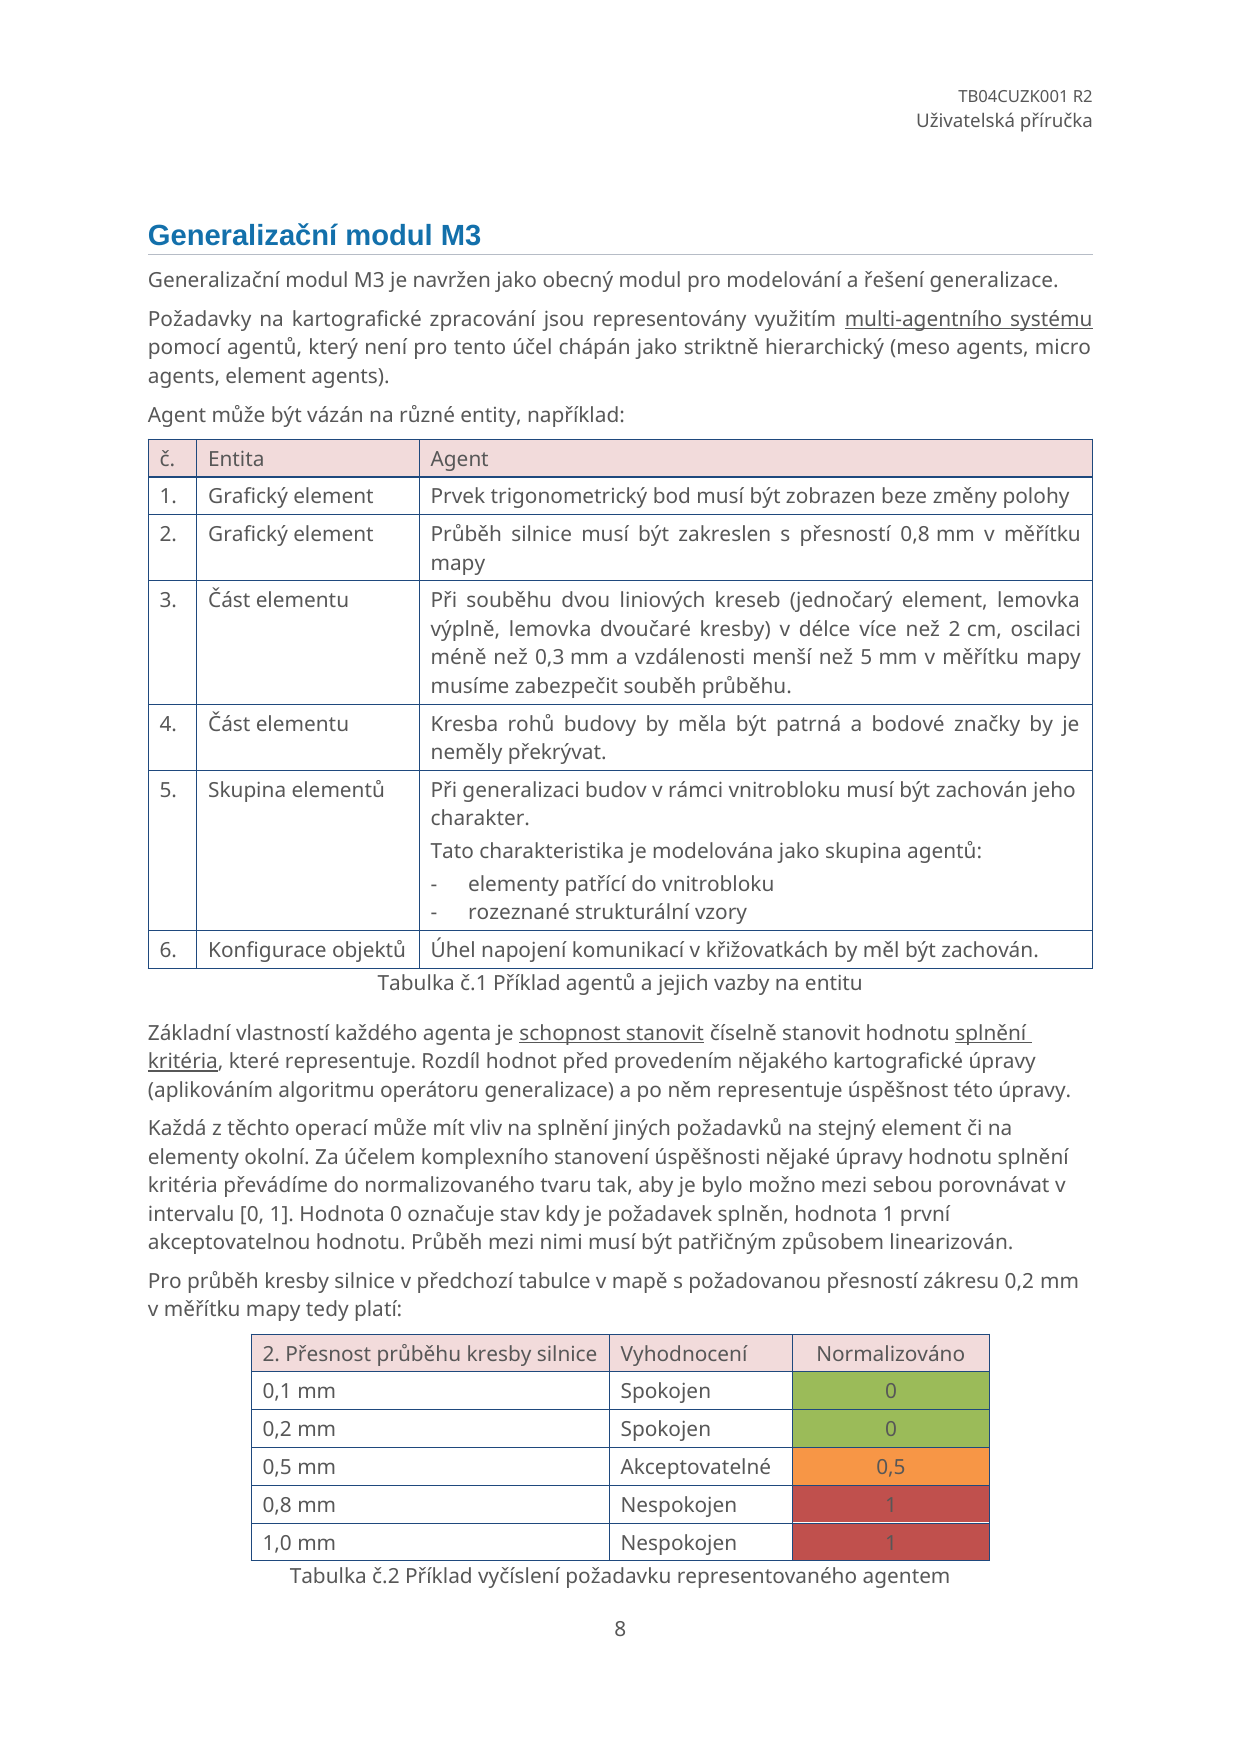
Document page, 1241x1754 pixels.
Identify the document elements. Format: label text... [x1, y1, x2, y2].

table_cell Úhel napojení komunikací v křižovatkách by měl být zachován. [420, 931, 1092, 967]
text Požadavky na kartografické zpracování jsou representovány využitím multi-agentního systému pomocí agentů, který není pro tento účel chápán jako striktně hierarchický (meso agents, micro agents, element agents). [148, 304, 1093, 389]
table_cell Kresba rohů budovy by měla být patrná a bodové značky by je neměly překrývat. [420, 705, 1092, 770]
table_cell Část elementu [197, 705, 419, 770]
table_cell Nespokojen [610, 1486, 792, 1522]
table_cell 3. [149, 581, 196, 703]
table_cell 0 [793, 1372, 989, 1409]
table_cell 0,5 mm [252, 1448, 609, 1485]
text Základní vlastností každého agenta je schopnost stanovit číselně stanovit hodnotu splnění kritéria, které representuje. Rozdíl hodnot před provedením nějakého kartografické úpravy (aplikováním algoritmu operátoru generalizace) a po něm representuje úspěšnost této úpravy. [148, 1018, 1093, 1103]
table_cell 4. [149, 705, 196, 770]
table_header č. [149, 440, 196, 476]
table_cell Konfigurace objektů [197, 931, 419, 967]
table_cell 5. [149, 771, 196, 930]
table_header Entita [197, 440, 419, 476]
table_cell 0,2 mm [252, 1410, 609, 1447]
table_cell 0 [793, 1410, 989, 1447]
table_cell 0,8 mm [252, 1486, 609, 1522]
text Tabulka č.1 Příklad agentů a jejich vazby na entitu [148, 969, 1093, 997]
table_header 2. Přesnost průběhu kresby silnice [252, 1335, 609, 1371]
table_cell 1,0 mm [252, 1524, 609, 1560]
text Každá z těchto operací může mít vliv na splnění jiných požadavků na stejný element či na elementy okolní. Za účelem komplexního stanovení úspěšnosti nějaké úpravy hodnotu splnění kritéria převádíme do normalizovaného tvaru tak, aby je bylo možno mezi sebou porovnávat v intervalu [0, 1]. Hodnota 0 označuje stav kdy je požadavek splněn, hodnota 1 první akceptovatelnou hodnotu. Průběh mezi nimi musí být patřičným způsobem linearizován. [148, 1113, 1093, 1256]
table_cell Spokojen [610, 1372, 792, 1409]
table_cell 1 [793, 1486, 989, 1522]
table_cell 1 [793, 1524, 989, 1560]
table_cell 0,5 [793, 1448, 989, 1485]
text Tabulka č.2 Příklad vyčíslení požadavku representovaného agentem [148, 1561, 1093, 1590]
table_cell 6. [149, 931, 196, 967]
table_cell Grafický element [197, 515, 419, 580]
table_cell 2. [149, 515, 196, 580]
table_cell Při generalizaci budov v rámci vnitrobloku musí být zachován jeho charakter. Tato charakteristika je modelována jako skupina agentů: elementy patřící do vnitrobloku rozeznané strukturální vzory [420, 771, 1092, 930]
table_cell Při souběhu dvou liniových kreseb (jednočarý element, lemovka výplně, lemovka dvoučaré kresby) v délce více než 2 cm, oscilaci méně než 0,3 mm a vzdálenosti menší než 5 mm v měřítku mapy musíme zabezpečit souběh průběhu. [420, 581, 1092, 703]
table_header Normalizováno [793, 1335, 989, 1371]
table_cell Průběh silnice musí být zakreslen s přesností 0,8 mm v měřítku mapy [420, 515, 1092, 580]
table_cell Prvek trigonometrický bod musí být zobrazen beze změny polohy [420, 478, 1092, 514]
text Pro průběh kresby silnice v předchozí tabulce v mapě s požadovanou přesností zákresu 0,2 mm v měřítku mapy tedy platí: [148, 1266, 1093, 1323]
table_cell 0,1 mm [252, 1372, 609, 1409]
table_cell Nespokojen [610, 1524, 792, 1560]
table_header Vyhodnocení [610, 1335, 792, 1371]
table_cell Grafický element [197, 478, 419, 514]
table_cell Akceptovatelné [610, 1448, 792, 1485]
text Agent může být vázán na různé entity, například: [148, 400, 1093, 428]
table_cell 1. [149, 478, 196, 514]
subtitle Generalizační modul M3 [148, 218, 1093, 254]
table_header Agent [420, 440, 1092, 476]
text Generalizační modul M3 je navržen jako obecný modul pro modelování a řešení generalizace. [148, 265, 1093, 293]
table_cell Skupina elementů [197, 771, 419, 930]
table_cell Část elementu [197, 581, 419, 703]
table_cell Spokojen [610, 1410, 792, 1447]
